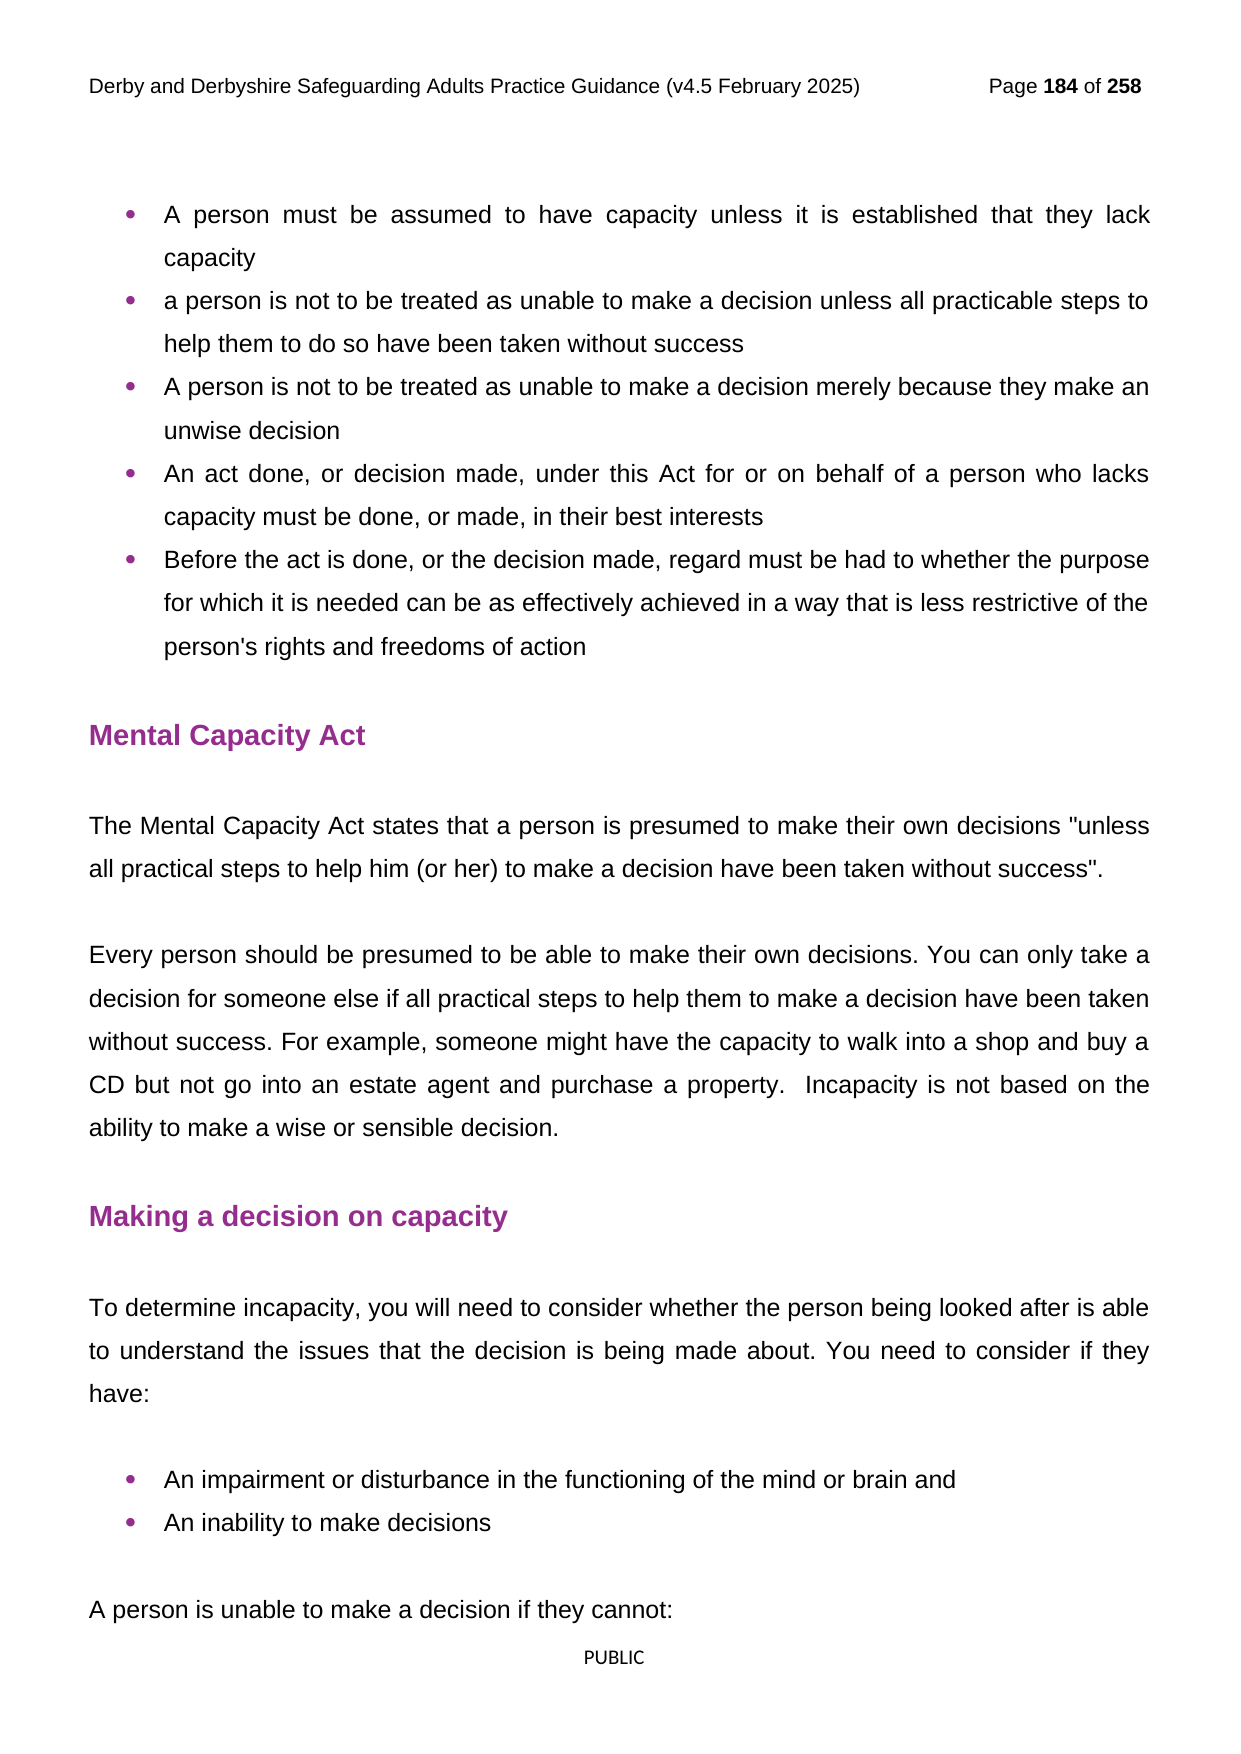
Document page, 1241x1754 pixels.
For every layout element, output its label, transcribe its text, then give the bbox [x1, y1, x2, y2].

text An inability to make decisions [126, 1508, 1152, 1537]
text Before the act is done, or the decision made, regard must be had to whether the purpose for which it is needed can be as effectively achieved in a way that is less restrictive of the person's rights and freedoms of action [126, 545, 1152, 660]
text To determine incapacity, you will need to consider whether the person being looked after is able to understand the issues that the decision is being made about. You need to consider if they have: [89, 1293, 1152, 1408]
text Every person should be presumed to be able to make their own decisions. You can only take a decision for someone else if all practical steps to help them to make a decision have been taken without success. For example, someone might have the capacity to walk into a shop and buy a CD but not go into an estate agent and purchase a property. Incapacity is not based on the ability to make a wise or sensible decision. [89, 941, 1152, 1142]
text An act done, or decision made, under this Act for or on behalf of a person who lacks capacity must be done, or made, in their best interests [126, 459, 1152, 531]
subtitle Making a decision on capacity [89, 1199, 1152, 1233]
text A person is not to be treated as unable to make a decision merely because they make an unwise decision [126, 372, 1152, 444]
text a person is not to be treated as unable to make a decision unless all practicable steps to help them to do so have been taken without success [126, 286, 1152, 358]
text The Mental Capacity Act states that a person is presumed to make their own decisions "unless all practical steps to help him (or her) to make a decision have been taken without success". [89, 811, 1152, 883]
subtitle Mental Capacity Act [89, 718, 1152, 751]
text An impairment or disturbance in the functioning of the mind or brain and [126, 1465, 1152, 1494]
text A person is unable to make a decision if they cannot: [89, 1595, 1152, 1623]
text A person must be assumed to have capacity unless it is established that they lack capacity [126, 200, 1152, 272]
